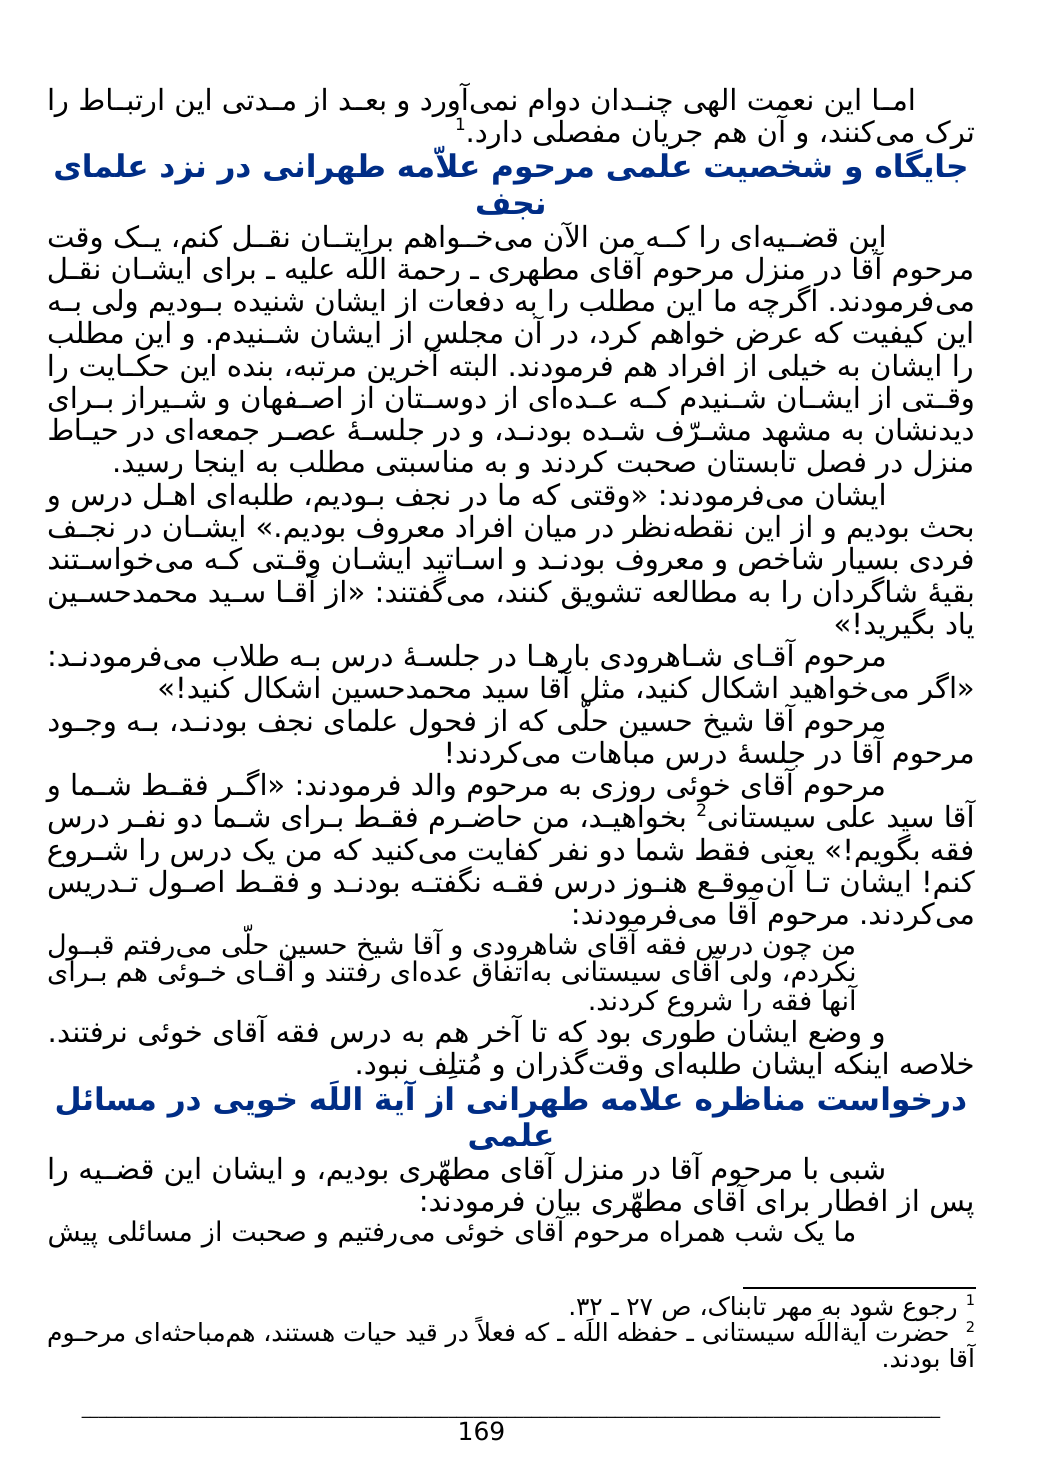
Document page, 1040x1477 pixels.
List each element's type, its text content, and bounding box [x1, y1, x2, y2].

text مرحوم آقای شاهرودی بارها در جلسۀ درس به طلاب می‌فرمودند: «اگر می‌خواهید اشکال کنید، مثل آقا سید محمدحسین اشکال کنید!» [47, 641, 975, 706]
text این قضیه‌ای را که من الآن می‌خواهم برایتان نقل کنم، یک وقت مرحوم آقا در منزل مرحوم آقای مطهری ـ رحمة اللَه علیه ـ برای ایشان نقل می‌فرمودند. اگرچه ما این مطلب را به دفعات از ایشان شنیده بودیم ولی به این کیفیت که عرض خواهم کرد، در آن مجلس از ایشان شنیدم. و این مطلب را ایشان به خیلی از افراد هم فرمودند. البته آخرین مرتبه، بنده این حکایت را وقتی از ایشان شنیدم که عده‌ای از دوستان از اصفهان و شیراز برای دیدنشان به مشهد مشرّف شده بودند، و در جلسۀ عصر جمعه‌ای در حیاط منزل در فصل تابستان صحبت کردند و به مناسبتی مطلب به اینجا رسید. [47, 222, 975, 480]
text ایشان می‌فرمودند: «وقتی که ما در نجف بودیم، طلبه‌ای اهل درس و بحث بودیم و از این نقطه‌نظر در میان افراد معروف بودیم.» ایشان در نجف فردی بسیار شاخص و معروف بودند و اساتید ایشان وقتی که می‌خواستند بقیۀ شاگردان را به مطالعه تشویق کنند، می‌گفتند: «از آقا سید محمدحسین یاد بگیرید!» [47, 480, 975, 641]
subtitle جایگاه و شخصیت علمی مرحوم علاّمه طهرانی در نزد علمای نجف‌ [47, 149, 975, 222]
text شبی با مرحوم آقا در منزل آقای مطهّری بودیم، و ایشان این قضیه را پس از افطار برای آقای مطهّری بیان فرمودند: [47, 1154, 975, 1218]
text مرحوم آقا شیخ حسین حلّی که از فحول علمای نجف بودند، به وجود مرحوم آقا در جلسۀ درس مباهات می‌کردند! [47, 706, 975, 770]
text و وضع ایشان طوری بود که تا آخر هم به درس فقه آقای خوئی نرفتند. خلاصه اینکه ایشان طلبه‌ای وقت‌گذران و مُتلِف نبود. [47, 1017, 975, 1081]
text اما این نعمت الهی چندان دوام نمی‌آورد و بعد از مدتی این ارتباط را ترک می‌کنند، و آن هم جریان مفصلی دارد. [47, 84, 975, 149]
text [47, 1218, 857, 1247]
text من چون درس فقه آقای شاهرودی و آقا شیخ حسین حلّی می‌رفتم قبول نکردم، ولی آقای سیستانی به‌اتفاق عده‌ای رفتند و آقای خوئی هم برای آنها فقه را شروع کردند. [47, 931, 857, 1017]
text مرحوم آقای خوئی روزی به مرحوم والد فرمودند: «اگر فقط شما و آقا سید علی سیستانی بخواهید، من حاضرم فقط برای شما دو نفر درس فقه بگویم!» یعنی فقط شما دو نفر کفایت می‌کنید که من یک درس را شروع کنم! ایشان تا آن‌موقع هنوز درس فقه نگفته بودند و فقط اصول تدریس می‌کردند. مرحوم آقا می‌فرمودند: [47, 770, 975, 931]
subtitle درخواست مناظره علامه طهرانی از آیة اللَه خویی در مسائل علمی [47, 1081, 975, 1154]
